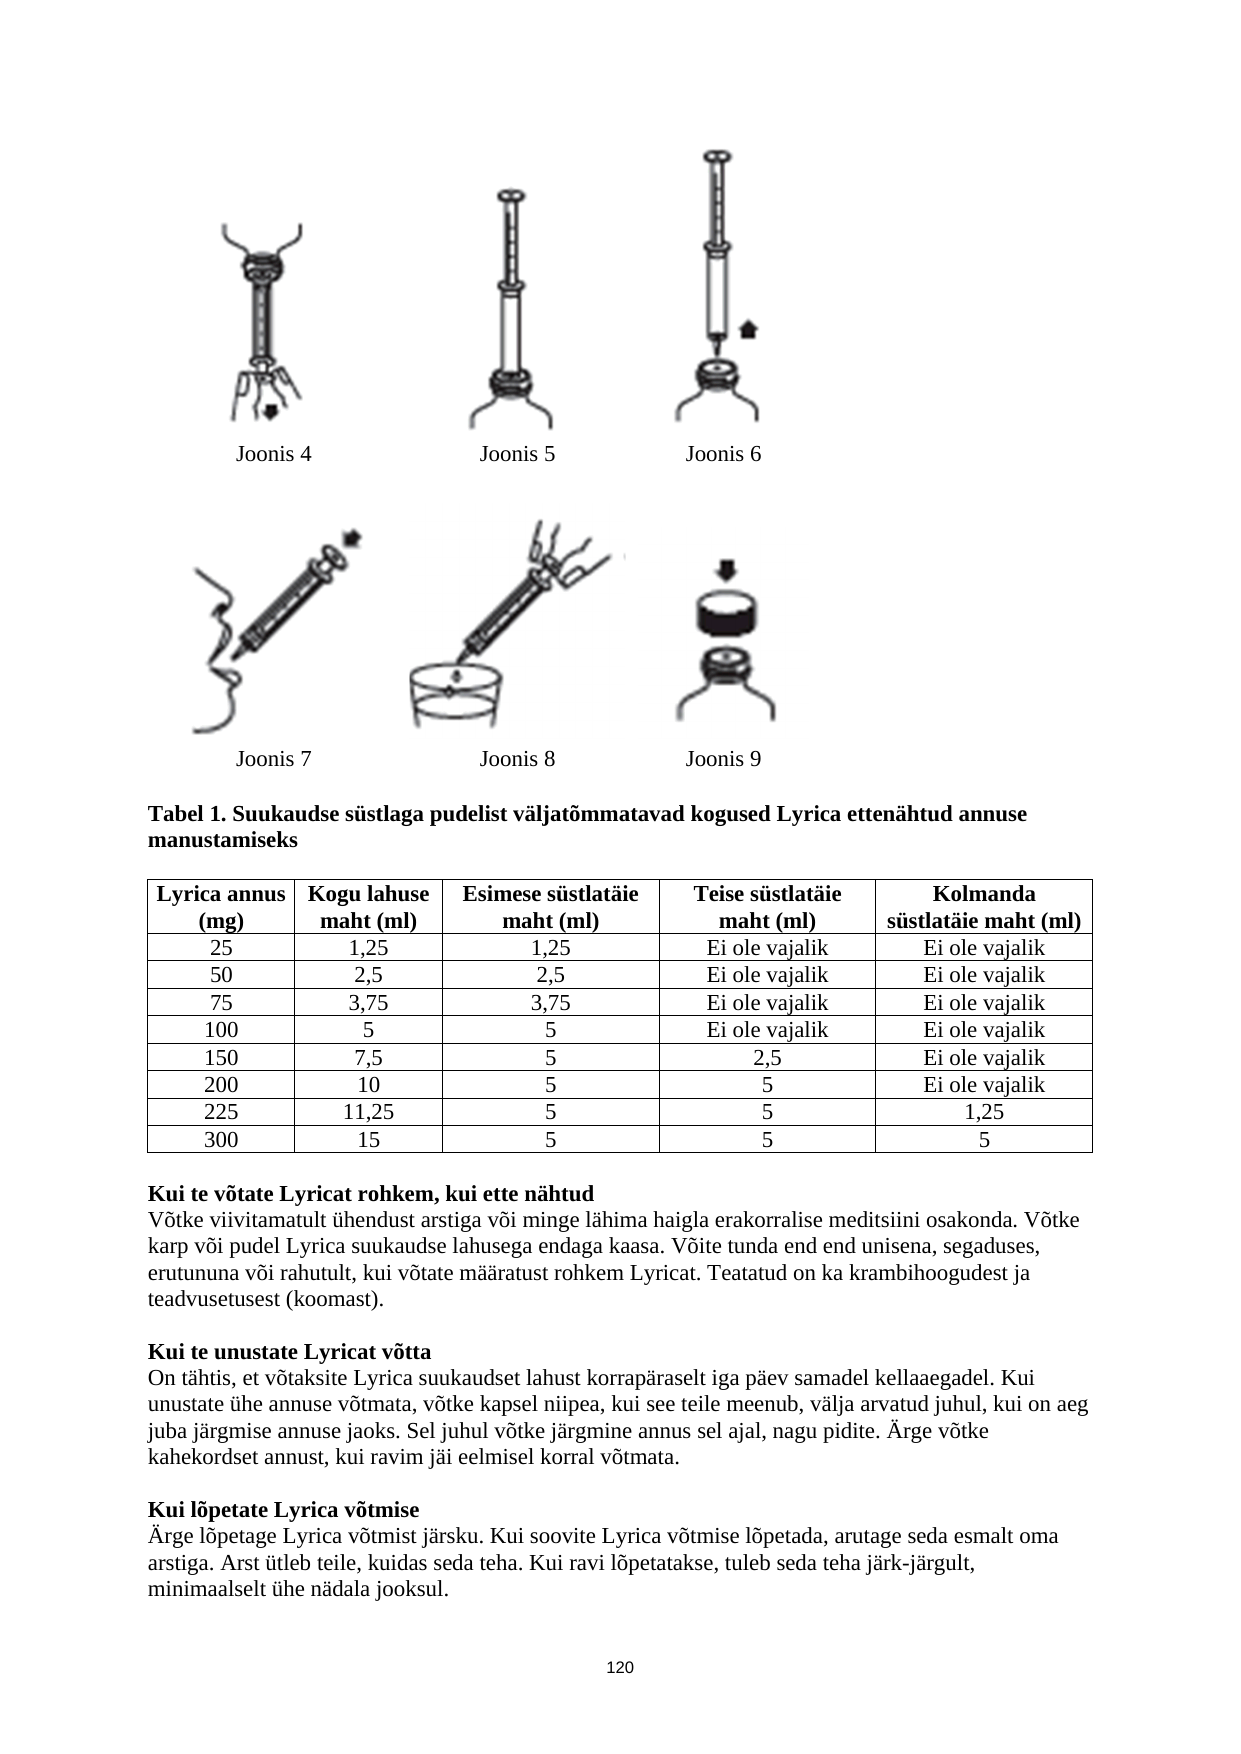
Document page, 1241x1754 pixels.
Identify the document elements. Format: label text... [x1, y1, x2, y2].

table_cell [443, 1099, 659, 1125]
text Võtke viivitamatult ühendust arstiga või minge lähima haigla erakorralise meditsiini osakonda. Võtke karp või pudel Lyrica suukaudse lahusega endaga kaasa. Võite tunda end end unisena, segaduses, erutununa või rahutult, kui võtate määratust rohkem Lyricat. Teatatud on ka krambihoogudest ja teadvusetusest (koomast). [148, 1206, 1092, 1311]
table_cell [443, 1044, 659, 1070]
table_cell Joonis 7 [148, 742, 400, 774]
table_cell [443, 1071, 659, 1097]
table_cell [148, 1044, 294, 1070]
table_header [148, 495, 400, 742]
text Kui lõpetate Lyrica võtmise [148, 1496, 1092, 1522]
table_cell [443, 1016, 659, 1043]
table_header [400, 118, 635, 437]
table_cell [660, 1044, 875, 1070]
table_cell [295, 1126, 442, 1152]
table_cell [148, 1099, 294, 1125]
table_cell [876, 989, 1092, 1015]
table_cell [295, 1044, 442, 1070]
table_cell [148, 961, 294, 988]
text On tähtis, et võtaksite Lyrica suukaudset lahust korrapäraselt iga päev samadel kellaaegadel. Kui unustate ühe annuse võtmata, võtke kapsel niipea, kui see teile meenub, välja arvatud juhul, kui on aeg juba järgmise annuse jaoks. Sel juhul võtke järgmine annus sel ajal, nagu pidite. Ärge võtke kahekordset annust, kui ravim jäi eelmisel korral võtmata. [148, 1364, 1092, 1469]
table_header Kolmanda süstlatäie maht (ml) [876, 880, 1092, 933]
table_cell Joonis 8 [400, 742, 635, 774]
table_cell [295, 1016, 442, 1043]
table_header Esimese süstlatäie maht (ml) [443, 880, 659, 933]
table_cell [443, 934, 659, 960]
table_header Kogu lahuse maht (ml) [295, 880, 442, 933]
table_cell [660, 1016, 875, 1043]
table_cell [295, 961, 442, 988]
picture [662, 121, 785, 434]
table_cell Joonis 9 [635, 742, 812, 774]
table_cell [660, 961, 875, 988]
text Kui te võtate Lyricat rohkem, kui ette nähtud [148, 1179, 1092, 1206]
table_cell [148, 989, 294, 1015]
table_header [635, 118, 812, 437]
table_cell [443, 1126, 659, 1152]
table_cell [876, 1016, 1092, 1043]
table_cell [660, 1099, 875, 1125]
table_header Teise süstlatäie maht (ml) [660, 880, 875, 933]
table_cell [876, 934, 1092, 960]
table_header [400, 495, 635, 742]
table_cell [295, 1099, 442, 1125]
table_cell Joonis 5 [400, 437, 635, 469]
table_cell Joonis 4 [148, 437, 400, 469]
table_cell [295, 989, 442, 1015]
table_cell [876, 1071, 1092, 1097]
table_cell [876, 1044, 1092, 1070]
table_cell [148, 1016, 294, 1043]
picture [456, 170, 579, 434]
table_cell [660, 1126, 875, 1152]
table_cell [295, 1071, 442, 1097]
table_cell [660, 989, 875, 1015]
picture [152, 498, 396, 739]
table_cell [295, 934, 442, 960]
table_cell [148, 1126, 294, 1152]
table_cell 25 [148, 934, 294, 960]
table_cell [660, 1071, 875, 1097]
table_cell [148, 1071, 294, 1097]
text Ärge lõpetage Lyrica võtmist järsku. Kui soovite Lyrica võtmise lõpetada, arutage seda esmalt oma arstiga. Arst ütleb teile, kuidas seda teha. Kui ravi lõpetatakse, tuleb seda teha järk-järgult, minimaalselt ühe nädala jooksul. [148, 1522, 1092, 1601]
picture [209, 196, 338, 434]
picture [637, 527, 810, 739]
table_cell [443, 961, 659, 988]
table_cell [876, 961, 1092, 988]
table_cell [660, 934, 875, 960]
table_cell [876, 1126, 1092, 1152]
table_header [148, 118, 400, 437]
table_cell Joonis 6 [635, 437, 812, 469]
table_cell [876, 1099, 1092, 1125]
table_header Lyrica annus (mg) [148, 880, 294, 933]
text Tabel 1. Suukaudse süstlaga pudelist väljatõmmatavad kogused Lyrica ettenähtud annuse manustamiseks [148, 800, 1092, 853]
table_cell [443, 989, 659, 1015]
table_header [635, 495, 812, 742]
text Kui te unustate Lyricat võtta [148, 1338, 1092, 1364]
picture [409, 503, 626, 739]
